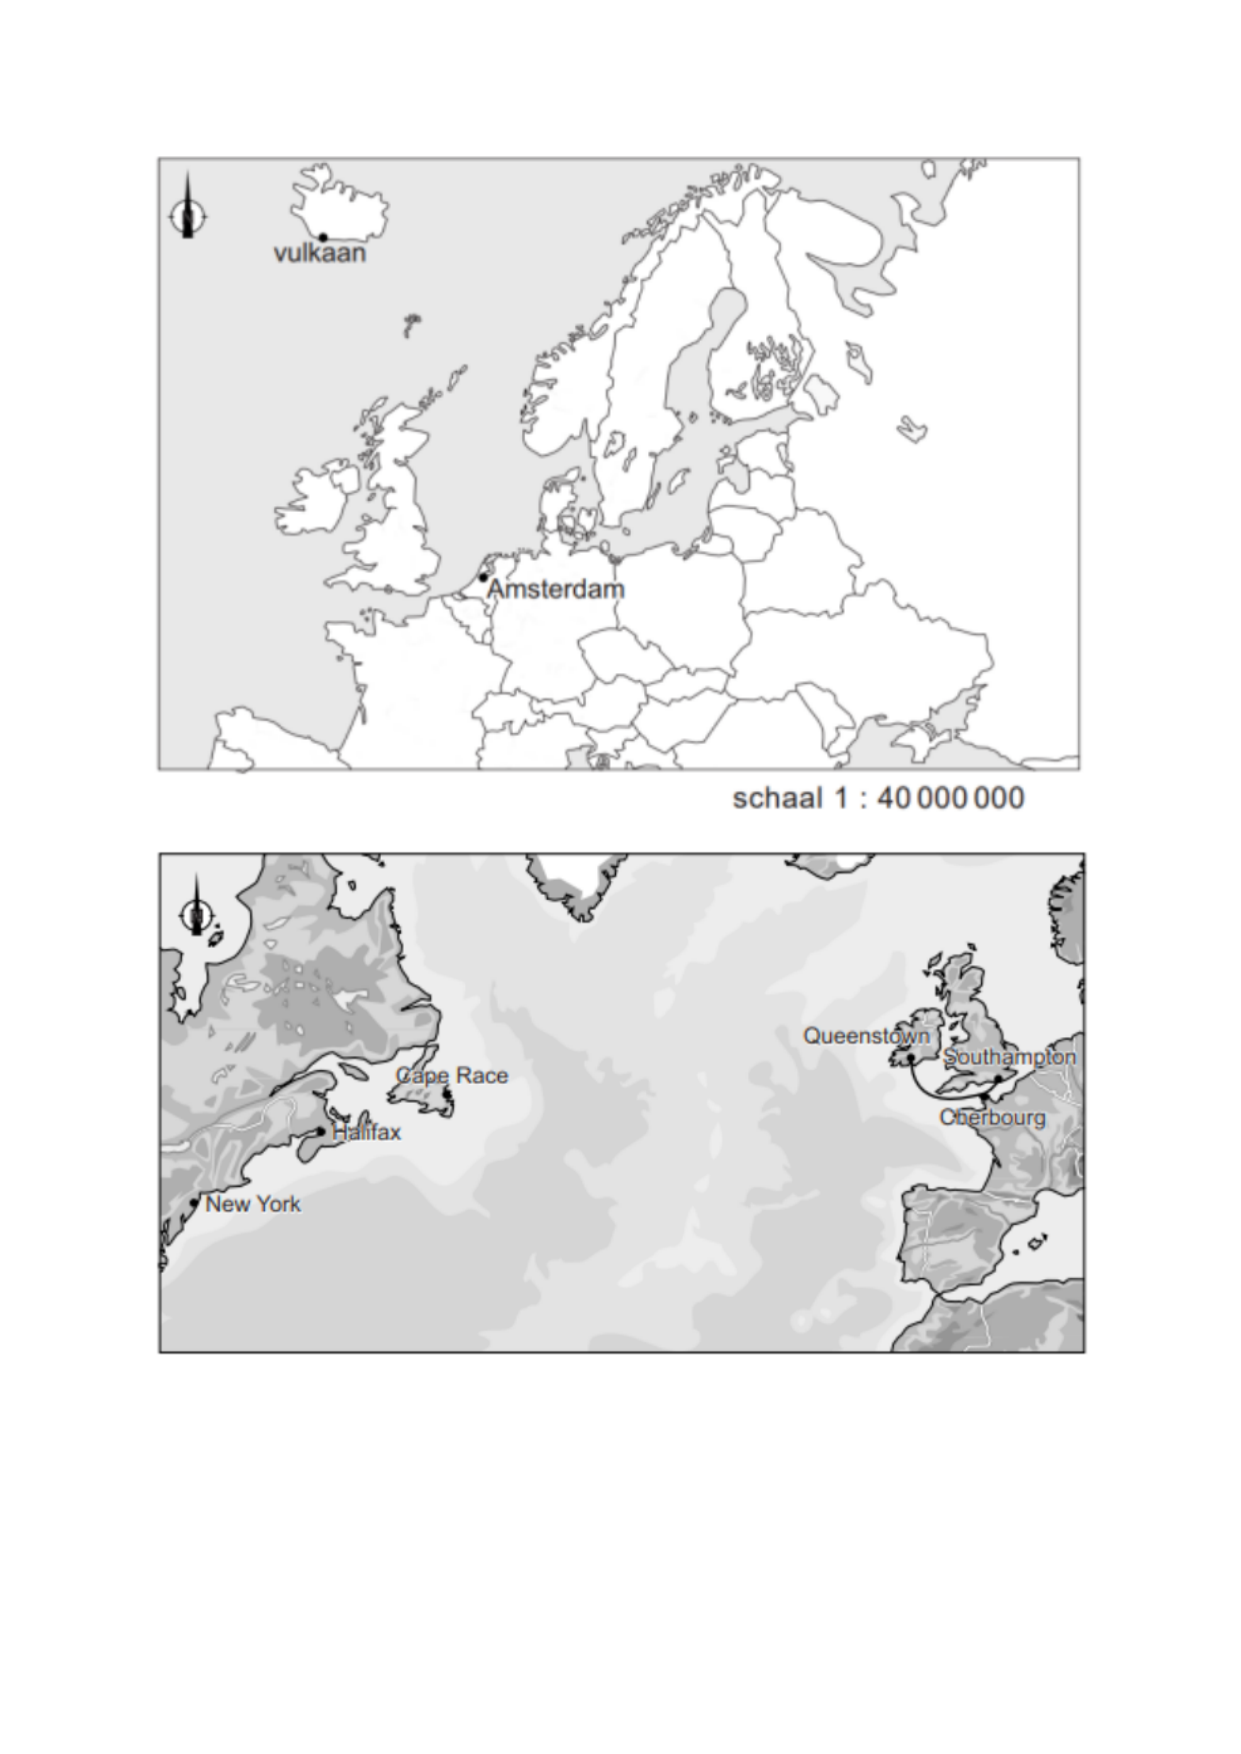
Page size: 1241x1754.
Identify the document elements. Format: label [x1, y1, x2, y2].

picture [147, 838, 1093, 1370]
picture [147, 147, 1093, 820]
